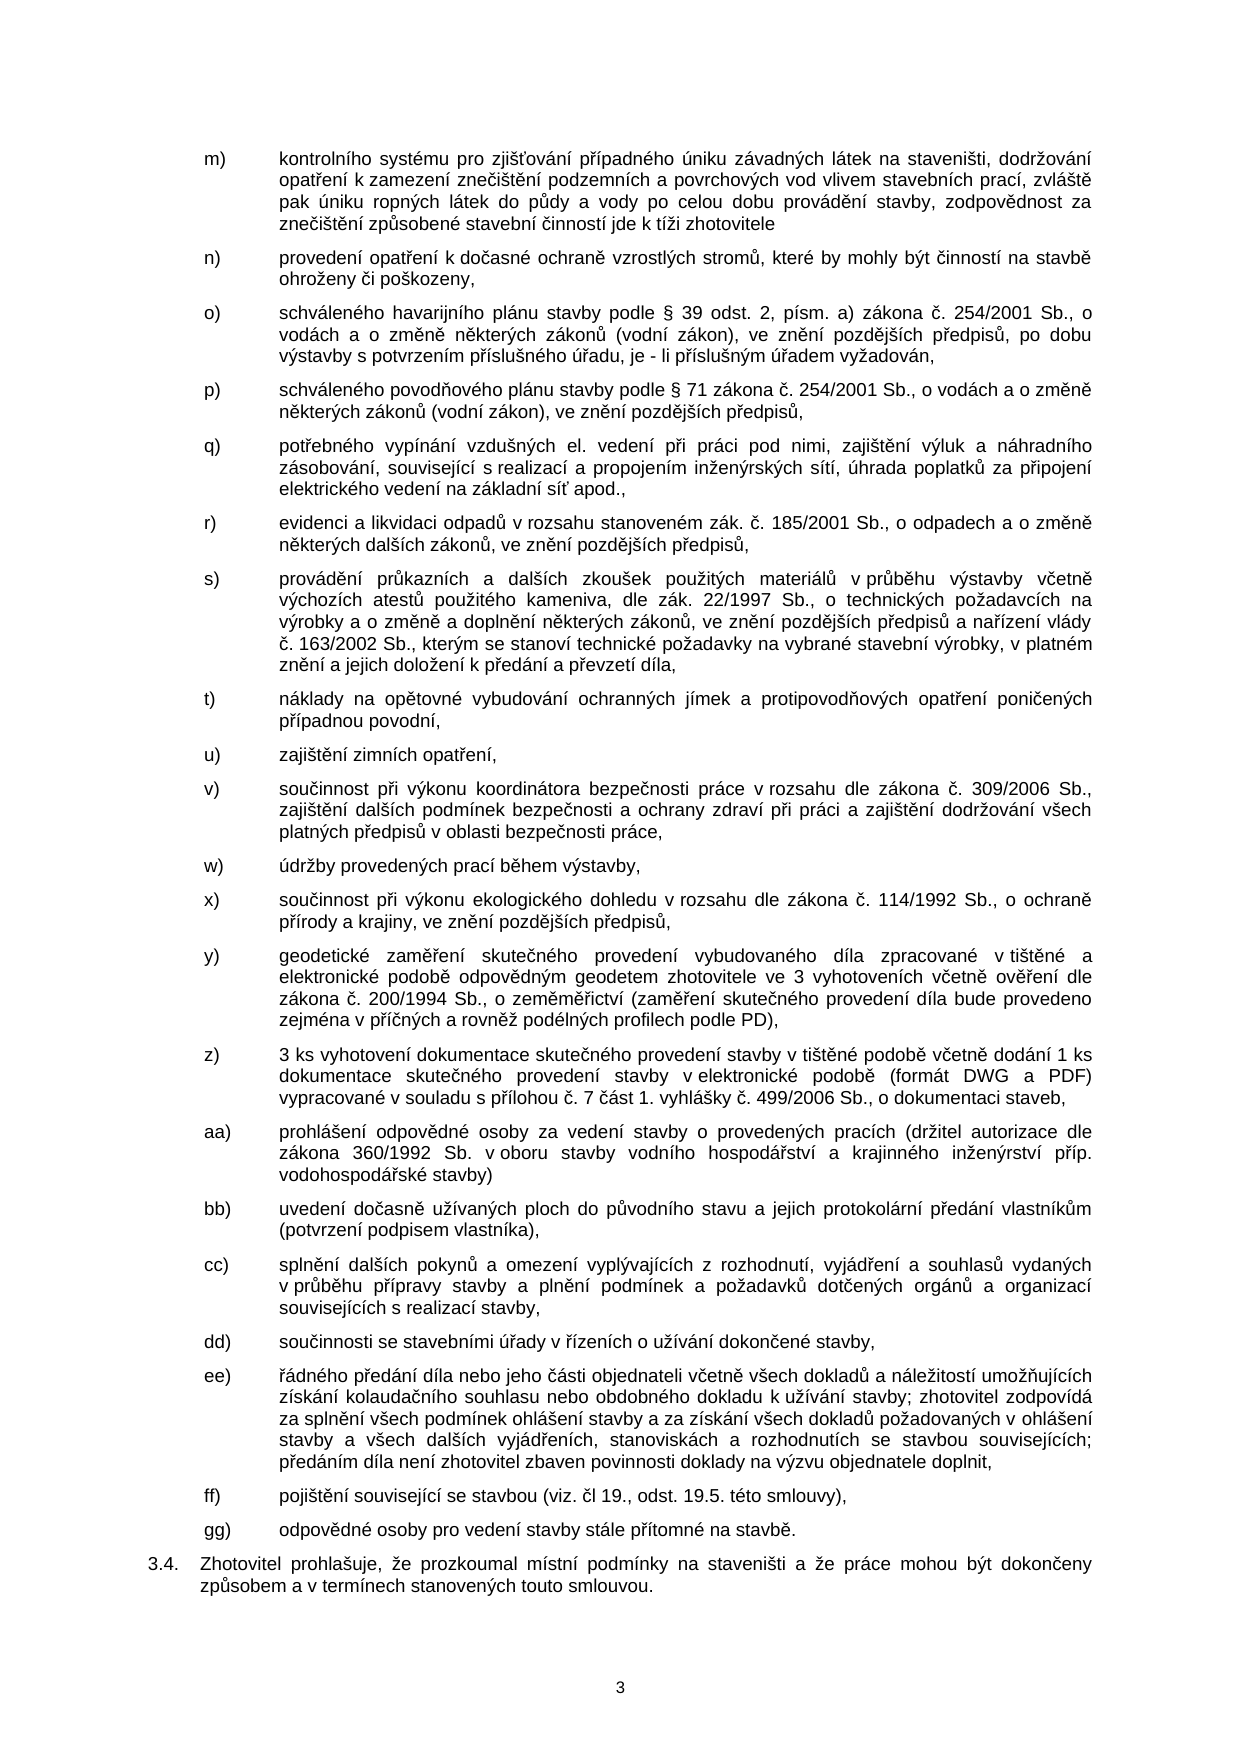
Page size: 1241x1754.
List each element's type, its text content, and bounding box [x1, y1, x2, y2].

list provádění průkazních a dalších zkoušek použitých materiálů v průběhu výstavby včetně výchozích atestů použitého kameniva, dle zák. 22/1997 Sb., o technických požadavcích na výrobky a o změně a doplnění některých zákonů, ve znění pozdějších předpisů a nařízení vlády č. 163/2002 Sb., kterým se stanoví technické požadavky na vybrané stavební výrobky, v platném znění a jejich doložení k předání a převzetí díla, [204, 568, 1092, 676]
list kontrolního systému pro zjišťování případného úniku závadných látek na staveništi, dodržování opatření k zamezení znečištění podzemních a povrchových vod vlivem stavebních prací, zvláště pak úniku ropných látek do půdy a vody po celou dobu provádění stavby, zodpovědnost za znečištění způsobené stavební činností jde k tíži zhotovitele [204, 148, 1092, 234]
list odpovědné osoby pro vedení stavby stále přítomné na stavbě. [204, 1519, 1092, 1541]
list pojištění související se stavbou (viz. čl 19., odst. 19.5. této smlouvy), [204, 1485, 1092, 1506]
list evidenci a likvidaci odpadů v rozsahu stanoveném zák. č. 185/2001 Sb., o odpadech a o změně některých dalších zákonů, ve znění pozdějších předpisů, [204, 512, 1092, 555]
list náklady na opětovné vybudování ochranných jímek a protipovodňových opatření poničených případnou povodní, [204, 688, 1092, 731]
list uvedení dočasně užívaných ploch do původního stavu a jejich protokolární předání vlastníkům (potvrzení podpisem vlastníka), [204, 1198, 1092, 1241]
list geodetické zaměření skutečného provedení vybudovaného díla zpracované v tištěné a elektronické podobě odpovědným geodetem zhotovitele ve 3 vyhotoveních včetně ověření dle zákona č. 200/1994 Sb., o zeměměřictví (zaměření skutečného provedení díla bude provedeno zejména v příčných a rovněž podélných profilech podle PD), [204, 944, 1092, 1031]
list údržby provedených prací během výstavby, [204, 855, 1092, 876]
list potřebného vypínání vzdušných el. vedení při práci pod nimi, zajištění výluk a náhradního zásobování, související s realizací a propojením inženýrských sítí, úhrada poplatků za připojení elektrického vedení na základní síť apod., [204, 435, 1092, 499]
list prohlášení odpovědné osoby za vedení stavby o provedených pracích (držitel autorizace dle zákona 360/1992 Sb. v oboru stavby vodního hospodářství a krajinného inženýrství příp. vodohospodářské stavby) [204, 1121, 1092, 1185]
text Zhotovitel prohlašuje, že prozkoumal místní podmínky na staveništi a že práce mohou být dokončeny způsobem a v termínech stanovených touto smlouvou. [148, 1553, 1092, 1596]
list zajištění zimních opatření, [204, 744, 1092, 765]
list součinnosti se stavebními úřady v řízeních o užívání dokončené stavby, [204, 1331, 1092, 1352]
list schváleného povodňového plánu stavby podle § 71 zákona č. 254/2001 Sb., o vodách a o změně některých zákonů (vodní zákon), ve znění pozdějších předpisů, [204, 379, 1092, 422]
list řádného předání díla nebo jeho části objednateli včetně všech dokladů a náležitostí umožňujících získání kolaudačního souhlasu nebo obdobného dokladu k užívání stavby; zhotovitel zodpovídá za splnění všech podmínek ohlášení stavby a za získání všech dokladů požadovaných v ohlášení stavby a všech dalších vyjádřeních, stanoviskách a rozhodnutích se stavbou souvisejících; předáním díla není zhotovitel zbaven povinnosti doklady na výzvu objednatele doplnit, [204, 1364, 1092, 1472]
list 3 ks vyhotovení dokumentace skutečného provedení stavby v tištěné podobě včetně dodání 1 ks dokumentace skutečného provedení stavby v elektronické podobě (formát DWG a PDF) vypracované v souladu s přílohou č. 7 část 1. vyhlášky č. 499/2006 Sb., o dokumentaci staveb, [204, 1043, 1092, 1108]
list provedení opatření k dočasné ochraně vzrostlých stromů, které by mohly být činností na stavbě ohroženy či poškozeny, [204, 246, 1092, 289]
list součinnost při výkonu ekologického dohledu v rozsahu dle zákona č. 114/1992 Sb., o ochraně přírody a krajiny, ve znění pozdějších předpisů, [204, 889, 1092, 932]
list součinnost při výkonu koordinátora bezpečnosti práce v rozsahu dle zákona č. 309/2006 Sb., zajištění dalších podmínek bezpečnosti a ochrany zdraví při práci a zajištění dodržování všech platných předpisů v oblasti bezpečnosti práce, [204, 778, 1092, 842]
list schváleného havarijního plánu stavby podle § 39 odst. 2, písm. a) zákona č. 254/2001 Sb., o vodách a o změně některých zákonů (vodní zákon), ve znění pozdějších předpisů, po dobu výstavby s potvrzením příslušného úřadu, je - li příslušným úřadem vyžadován, [204, 302, 1092, 367]
list splnění dalších pokynů a omezení vyplývajících z rozhodnutí, vyjádření a souhlasů vydaných v průběhu přípravy stavby a plnění podmínek a požadavků dotčených orgánů a organizací souvisejících s realizací stavby, [204, 1253, 1092, 1318]
